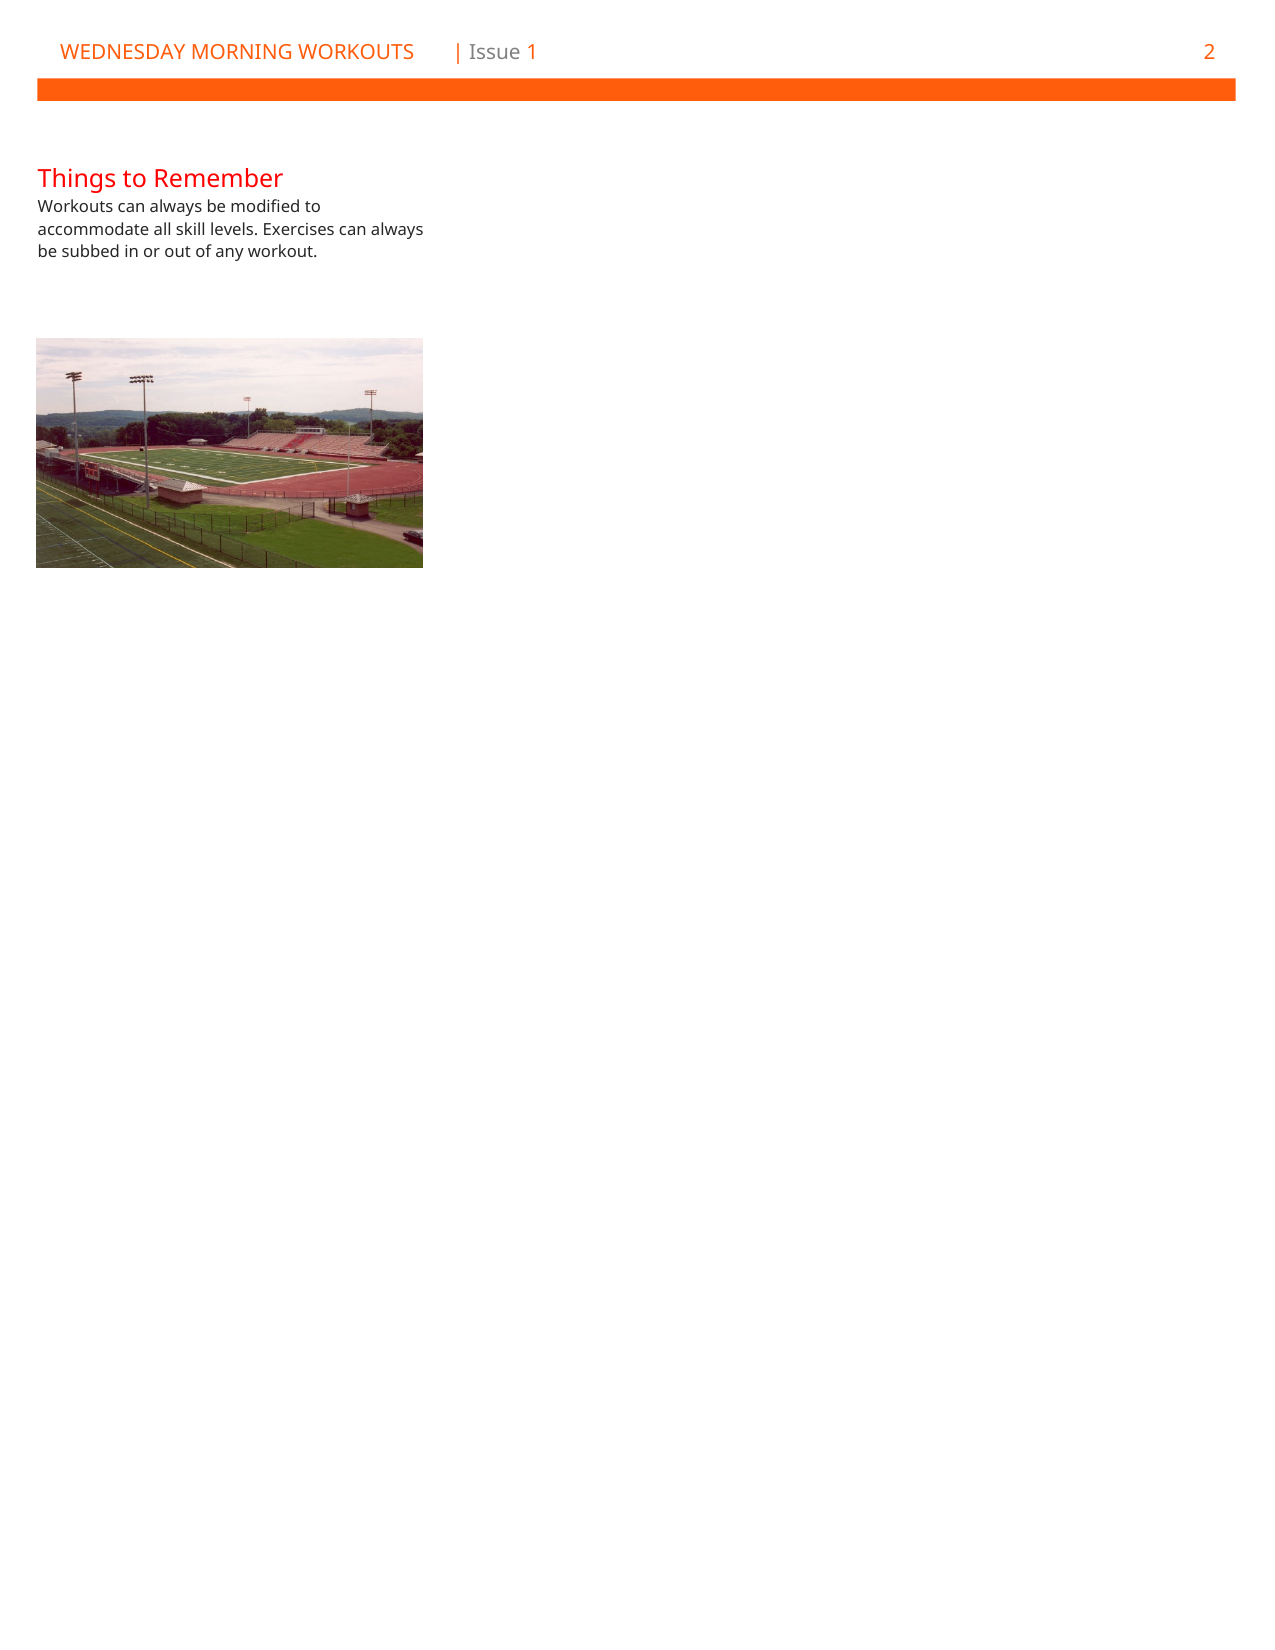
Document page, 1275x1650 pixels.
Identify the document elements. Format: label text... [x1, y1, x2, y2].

picture [36, 338, 423, 568]
text Workouts can always be modified to accommodate all skill levels. Exercises can always be subbed in or out of any workout. [37, 195, 425, 263]
subtitle Things to Remember [37, 161, 425, 195]
